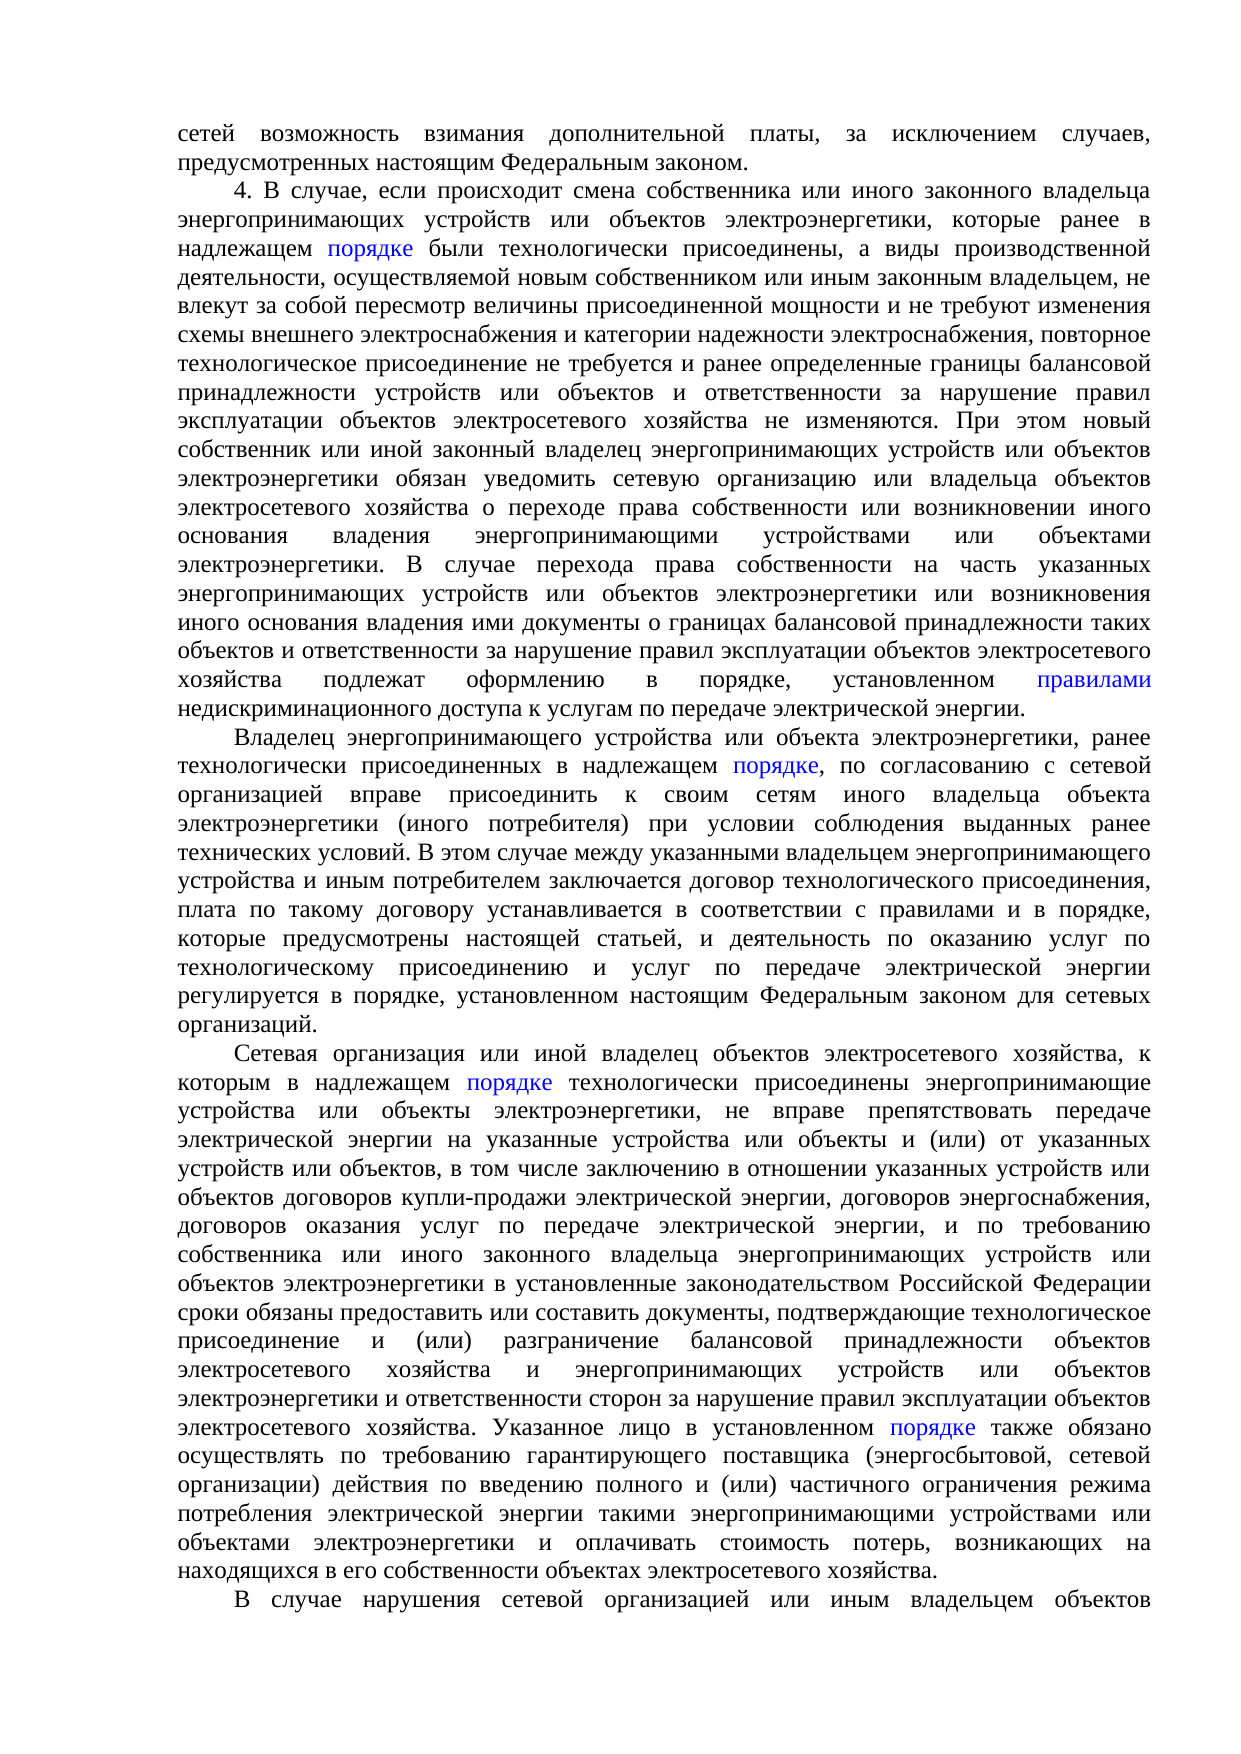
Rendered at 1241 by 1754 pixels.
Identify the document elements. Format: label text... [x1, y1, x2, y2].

text Владелец энергопринимающего устройства или объекта электроэнергетики, ранее технологически присоединенных в надлежащем порядке, по согласованию с сетевой организацией вправе присоединить к своим сетям иного владельца объекта электроэнергетики (иного потребителя) при условии соблюдения выданных ранее технических условий. В этом случае между указанными владельцем энергопринимающего устройства и иным потребителем заключается договор технологического присоединения, плата по такому договору устанавливается в соответствии с правилами и в порядке, которые предусмотрены настоящей статьей, и деятельность по оказанию услуг по технологическому присоединению и услуг по передаче электрической энергии регулируется в порядке, установленном настоящим Федеральным законом для сетевых организаций. [177, 722, 1152, 1038]
text 4. В случае, если происходит смена собственника или иного законного владельца энергопринимающих устройств или объектов электроэнергетики, которые ранее в надлежащем порядке были технологически присоединены, а виды производственной деятельности, осуществляемой новым собственником или иным законным владельцем, не влекут за собой пересмотр величины присоединенной мощности и не требуют изменения схемы внешнего электроснабжения и категории надежности электроснабжения, повторное технологическое присоединение не требуется и ранее определенные границы балансовой принадлежности устройств или объектов и ответственности за нарушение правил эксплуатации объектов электросетевого хозяйства не изменяются. При этом новый собственник или иной законный владелец энергопринимающих устройств или объектов электроэнергетики обязан уведомить сетевую организацию или владельца объектов электросетевого хозяйства о переходе права собственности или возникновении иного основания владения энергопринимающими устройствами или объектами электроэнергетики. В случае перехода права собственности на часть указанных энергопринимающих устройств или объектов электроэнергетики или возникновения иного основания владения ими документы о границах балансовой принадлежности таких объектов и ответственности за нарушение правил эксплуатации объектов электросетевого хозяйства подлежат оформлению в порядке, установленном правилами недискриминационного доступа к услугам по передаче электрической энергии. [177, 176, 1152, 722]
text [177, 118, 1152, 176]
text Сетевая организация или иной владелец объектов электросетевого хозяйства, к которым в надлежащем порядке технологически присоединены энергопринимающие устройства или объекты электроэнергетики, не вправе препятствовать передаче электрической энергии на указанные устройства или объекты и (или) от указанных устройств или объектов, в том числе заключению в отношении указанных устройств или объектов договоров купли-продажи электрической энергии, договоров энергоснабжения, договоров оказания услуг по передаче электрической энергии, и по требованию собственника или иного законного владельца энергопринимающих устройств или объектов электроэнергетики в установленные законодательством Российской Федерации сроки обязаны предоставить или составить документы, подтверждающие технологическое присоединение и (или) разграничение балансовой принадлежности объектов электросетевого хозяйства и энергопринимающих устройств или объектов электроэнергетики и ответственности сторон за нарушение правил эксплуатации объектов электросетевого хозяйства. Указанное лицо в установленном порядке также обязано осуществлять по требованию гарантирующего поставщика (энергосбытовой, сетевой организации) действия по введению полного и (или) частичного ограничения режима потребления электрической энергии такими энергопринимающими устройствами или объектами электроэнергетики и оплачивать стоимость потерь, возникающих на находящихся в его собственности объектах электросетевого хозяйства. [177, 1038, 1152, 1584]
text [177, 1584, 1152, 1613]
